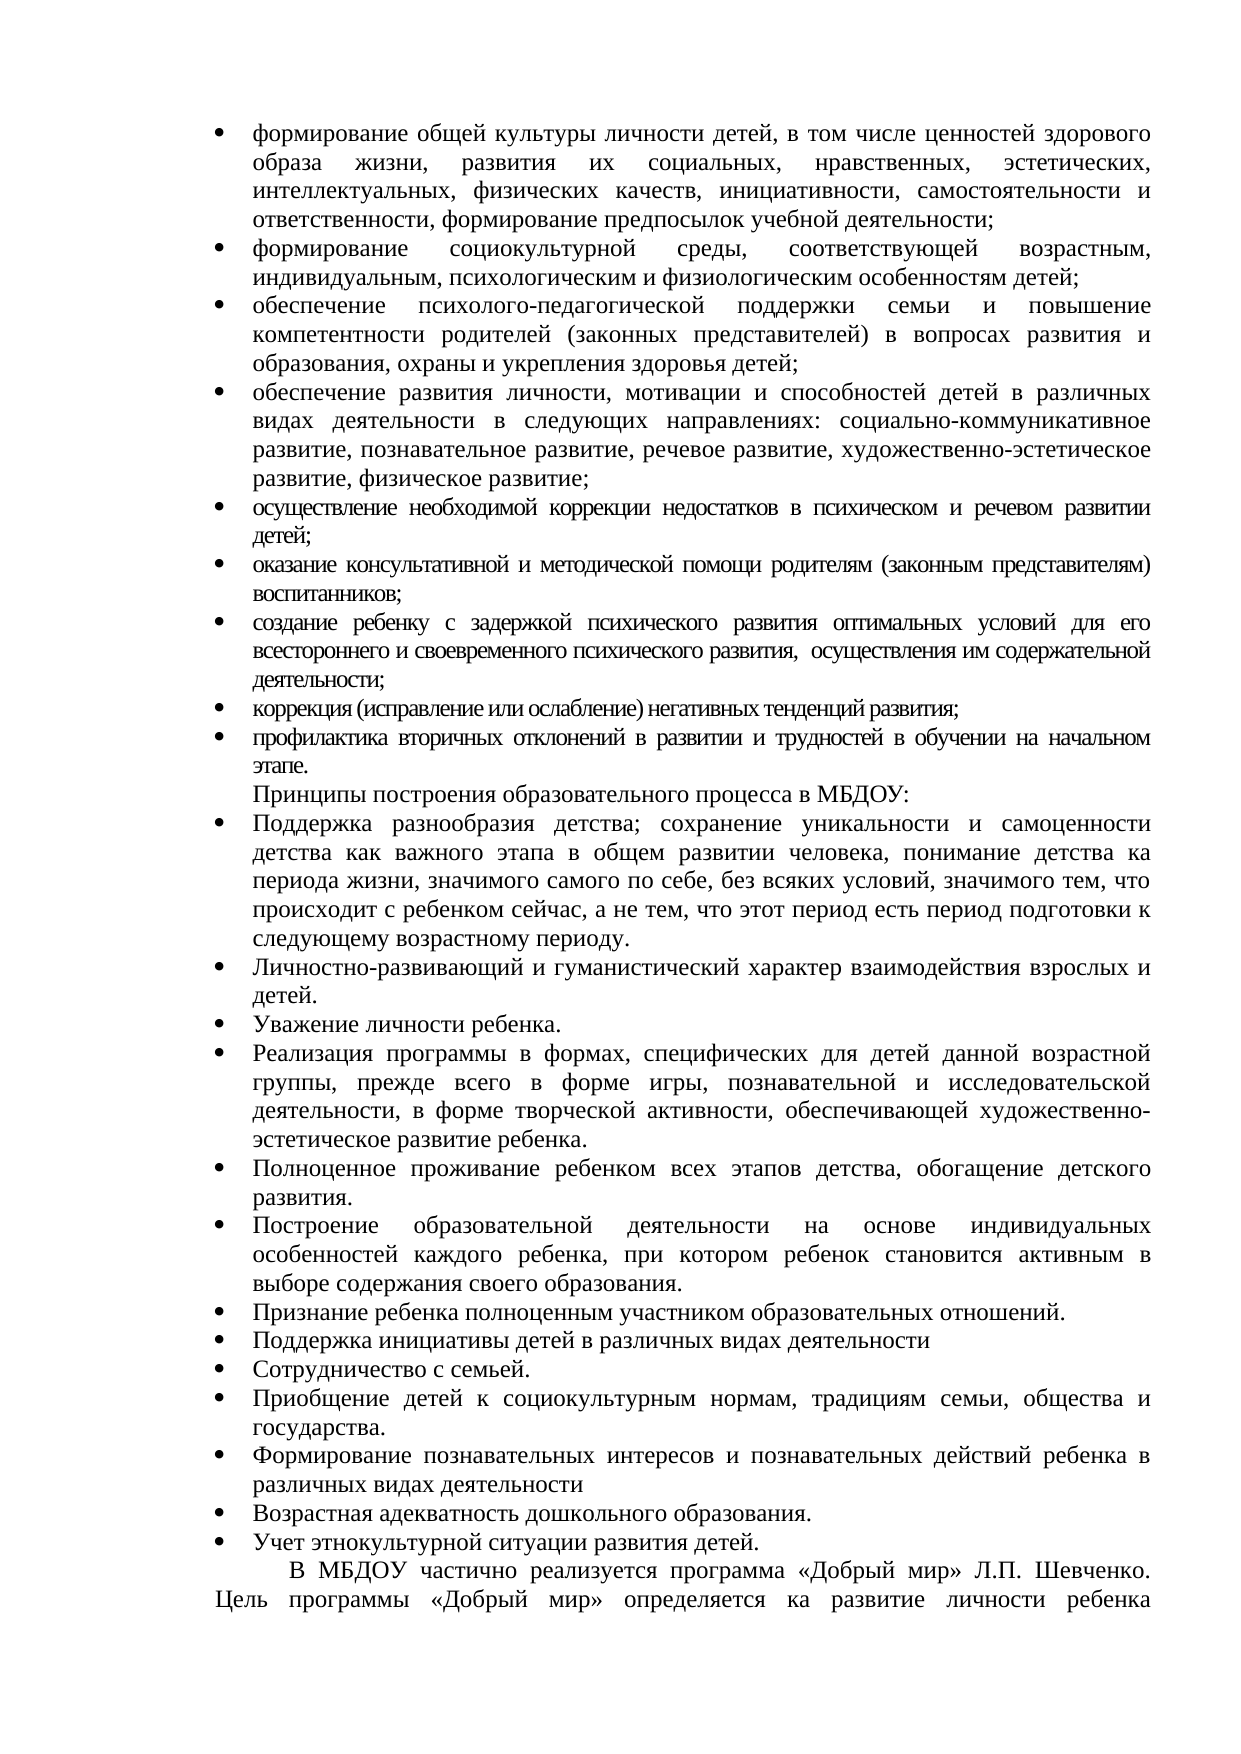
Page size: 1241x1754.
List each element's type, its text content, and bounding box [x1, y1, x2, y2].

list создание ребенку с задержкой психического развития оптимальных условий для его всестороннего и своевременного психического развития, осуществления им содержательной деятельности; [215, 607, 1152, 693]
list формирование общей культуры личности детей, в том числе ценностей здорового образа жизни, развития их социальных, нравственных, эстетических, интеллектуальных, физических качеств, инициативности, самостоятельности и ответственности, формирование предпосылок учебной деятельности; [215, 118, 1152, 233]
list Поддержка разнообразия детства; сохранение уникальности и самоценности детства как важного этапа в общем развитии человека, понимание детства ка периода жизни, значимого самого по себе, без всяких условий, значимого тем, что происходит с ребенком сейчас, а не тем, что этот период есть период подготовки к следующему возрастному периоду. [215, 808, 1152, 952]
text Принципы построения образовательного процесса в МБДОУ: [252, 779, 1152, 808]
list Формирование познавательных интересов и познавательных действий ребенка в различных видах деятельности [215, 1441, 1152, 1498]
list осуществление необходимой коррекции недостатков в психическом и речевом развитии детей; [215, 492, 1152, 549]
list обеспечение развития личности, мотивации и способностей детей в различных видах деятельности в следующих направлениях: социально-коммуникативное развитие, познавательное развитие, речевое развитие, художественно-эстетическое развитие, физическое развитие; [215, 377, 1152, 492]
list Учет этнокультурной ситуации развития детей. [215, 1527, 1152, 1556]
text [215, 1556, 1152, 1613]
list Построение образовательной деятельности на основе индивидуальных особенностей каждого ребенка, при котором ребенок становится активным в выборе содержания своего образования. [215, 1211, 1152, 1297]
list Уважение личности ребенка. [215, 1009, 1152, 1038]
list коррекция (исправление или ослабление) негативных тенденций развития; [215, 693, 1152, 722]
list профилактика вторичных отклонений в развитии и трудностей в обучении на начальном этапе. [215, 722, 1152, 779]
list Реализация программы в формах, специфических для детей данной возрастной группы, прежде всего в форме игры, познавательной и исследовательской деятельности, в форме творческой активности, обеспечивающей художественно-эстетическое развитие ребенка. [215, 1038, 1152, 1153]
list Поддержка инициативы детей в различных видах деятельности [215, 1326, 1152, 1354]
list Полноценное проживание ребенком всех этапов детства, обогащение детского развития. [215, 1153, 1152, 1211]
list Возрастная адекватность дошкольного образования. [215, 1498, 1152, 1527]
list Признание ребенка полноценным участником образовательных отношений. [215, 1297, 1152, 1326]
list оказание консультативной и методической помощи родителям (законным представителям) воспитанников; [215, 549, 1152, 607]
list формирование социокультурной среды, соответствующей возрастным, индивидуальным, психологическим и физиологическим особенностям детей; [215, 233, 1152, 291]
list Личностно-развивающий и гуманистический характер взаимодействия взрослых и детей. [215, 952, 1152, 1009]
list Сотрудничество с семьей. [215, 1354, 1152, 1383]
list Приобщение детей к социокультурным нормам, традициям семьи, общества и государства. [215, 1383, 1152, 1441]
list обеспечение психолого-педагогической поддержки семьи и повышение компетентности родителей (законных представителей) в вопросах развития и образования, охраны и укрепления здоровья детей; [215, 291, 1152, 377]
